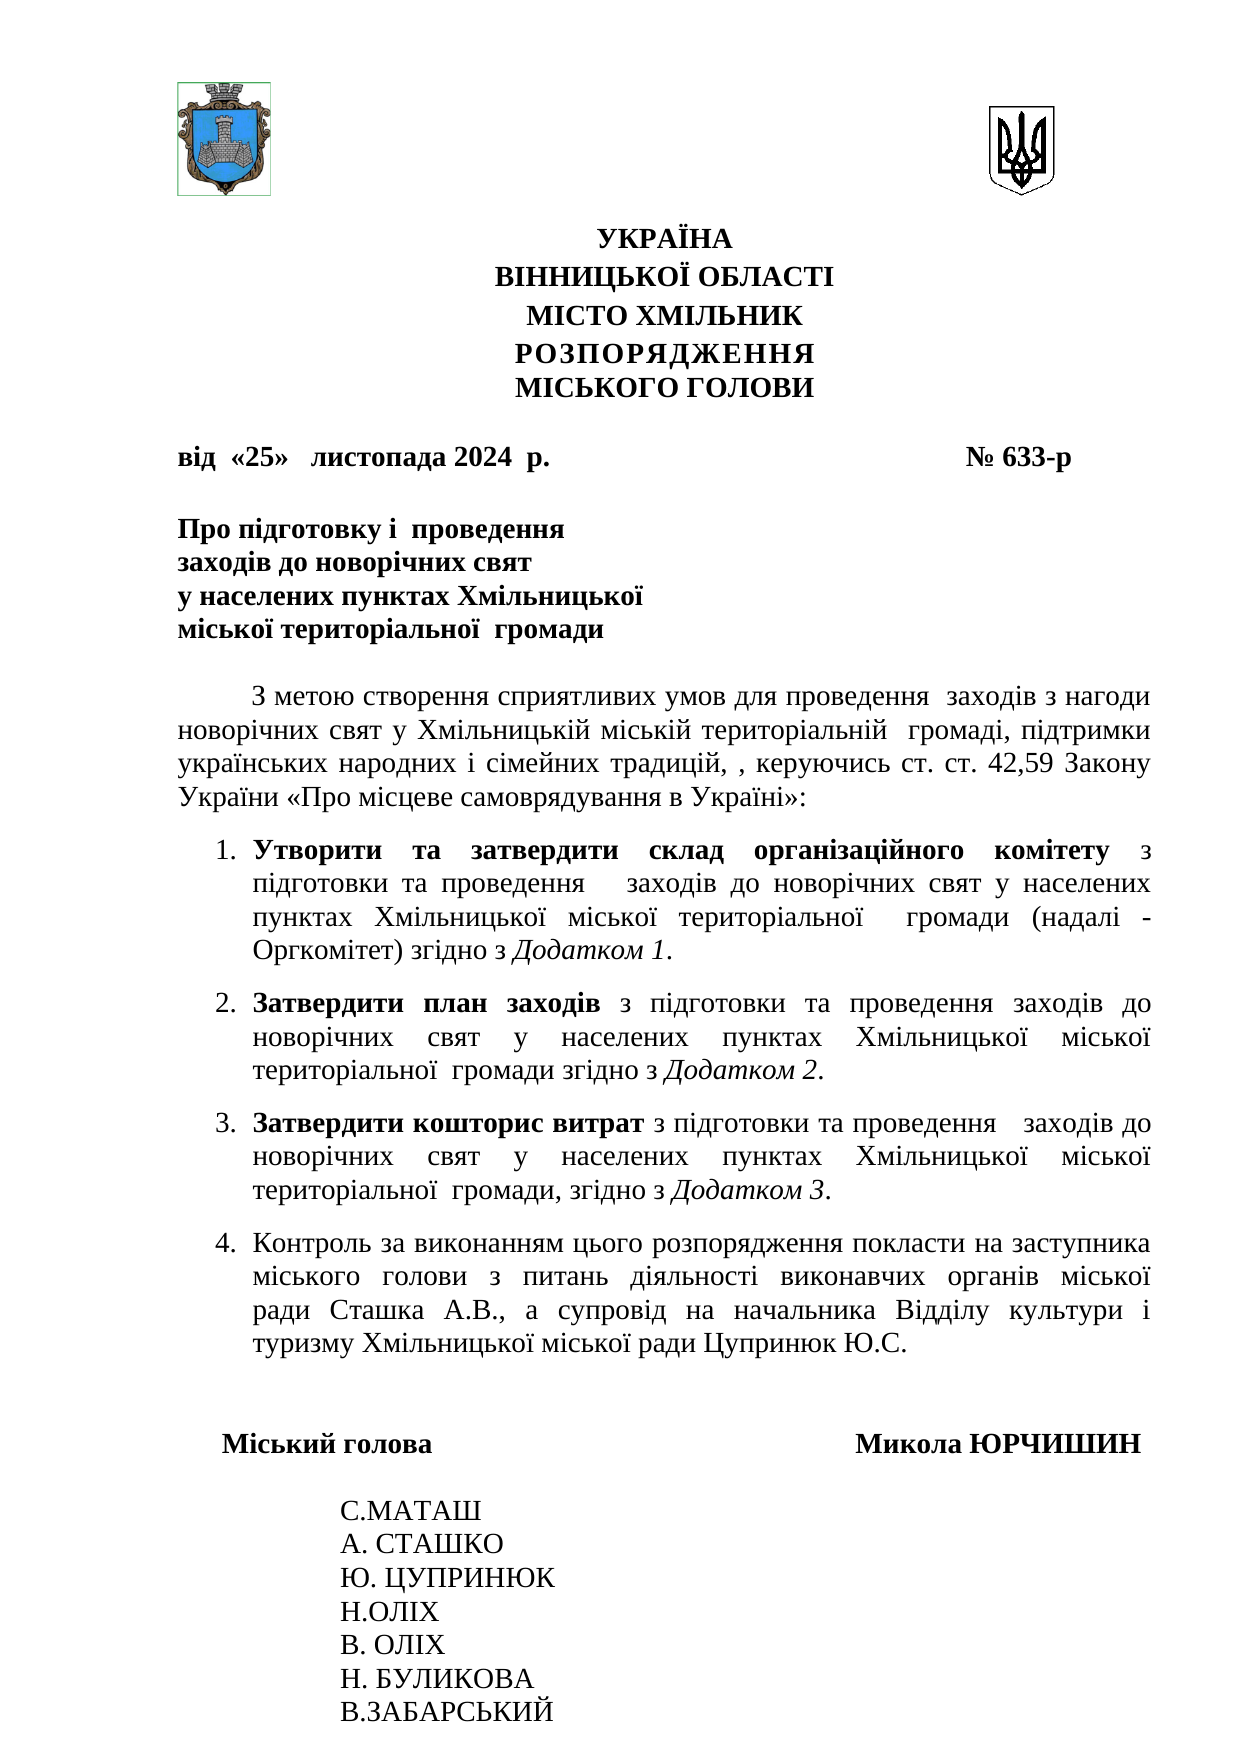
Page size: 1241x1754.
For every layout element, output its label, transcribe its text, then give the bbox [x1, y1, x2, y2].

list Затвердити план заходів з підготовки та проведення заходів до новорічних свят у населених пунктах Хмільницької міської територіальної громади згідно з Додатком 2. [215, 985, 1152, 1086]
text МІСТО ХМІЛЬНИК [177, 298, 1152, 331]
subtitle РОЗПОРЯДЖЕННЯ [177, 336, 1152, 370]
text від «25» листопада 2024 р. № 633-р [177, 439, 1152, 472]
picture [988, 105, 1055, 196]
list Контроль за виконанням цього розпорядження покласти на заступника міського голови з питань діяльності виконавчих органів міської ради Сташка А.В., а супровід на начальника Відділу культури і туризму Хмільницької міської ради Цупринюк Ю.С. [215, 1225, 1152, 1359]
text заходів до новорічних свят [177, 544, 1152, 578]
text З метою створення сприятливих умов для проведення заходів з нагоди новорічних свят у Хмільницькій міській територіальній громаді, підтримки українських народних і сімейних традицій, , керуючись ст. ст. 42,59 Закону України «Про місцеве самоврядування в Україні»: [177, 678, 1152, 813]
text Н.ОЛІХ [177, 1594, 1152, 1627]
text Ю. ЦУПРИНЮК [177, 1560, 1152, 1594]
text Н. БУЛИКОВА [177, 1661, 1152, 1694]
picture [177, 82, 271, 196]
text ВІННИЦЬКОЇ ОБЛАСТІ [177, 259, 1152, 293]
list Затвердити кошторис витрат з підготовки та проведення заходів до новорічних свят у населених пунктах Хмільницької міської територіальної громади, згідно з Додатком 3. [215, 1105, 1152, 1206]
text Про підготовку і проведення [177, 511, 1152, 544]
text А. СТАШКО [177, 1527, 1152, 1560]
text міської територіальної громади [177, 611, 1152, 645]
text Міський голова Микола ЮРЧИШИН [177, 1426, 1152, 1459]
text В. ОЛІХ [177, 1627, 1152, 1661]
text МІСЬКОГО ГОЛОВИ [177, 370, 1152, 403]
text С.МАТАШ [177, 1493, 1152, 1527]
text В.ЗАБАРСЬКИЙ [177, 1694, 1152, 1728]
list Утворити та затвердити склад організаційного комітету з підготовки та проведення заходів до новорічних свят у населених пунктах Хмільницької міської територіальної громади (надалі - Оргкомітет) згідно з Додатком 1. [215, 832, 1152, 966]
text у населених пунктах Хмільницької [177, 578, 1152, 611]
text УКРАЇНА [177, 221, 1152, 254]
